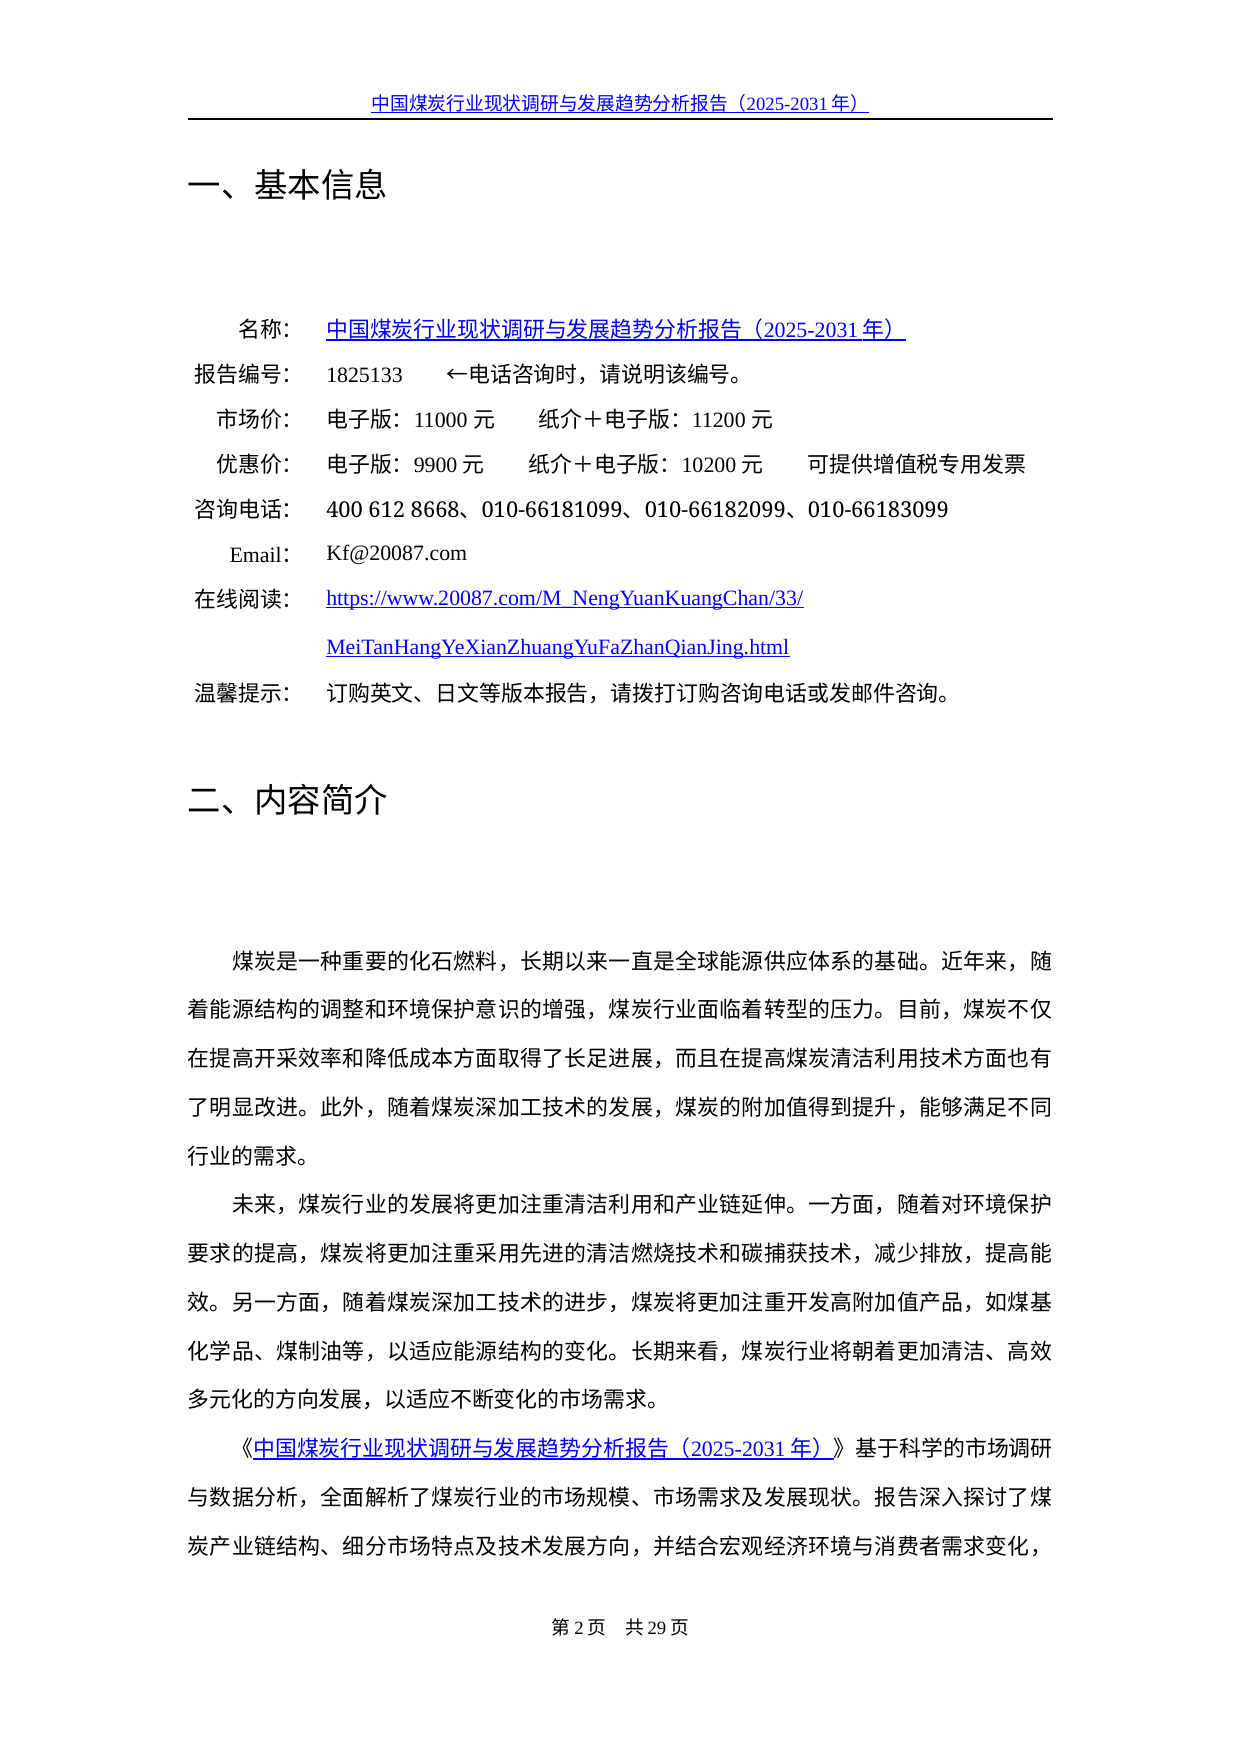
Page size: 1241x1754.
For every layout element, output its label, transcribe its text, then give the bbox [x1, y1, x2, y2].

table_cell 咨询电话： [167, 492, 315, 537]
table_cell Kf@20087.com [315, 537, 1073, 582]
table_cell 在线阅读： [167, 582, 315, 675]
title 二、内容简介 [187, 766, 1053, 831]
title 一、基本信息 [187, 150, 1053, 215]
table_cell 400 612 8668、010-66181099、010-66182099、010-66183099 [315, 492, 1073, 537]
table_cell 市场价： [167, 402, 315, 447]
table_header 中国煤炭行业现状调研与发展趋势分析报告（2025-2031年） [315, 312, 1073, 357]
table_cell 电子版：11000 元 纸介＋电子版：11200 元 [315, 402, 1073, 447]
table_header 名称： [167, 312, 315, 357]
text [187, 943, 1053, 1561]
table_cell 温馨提示： [167, 675, 315, 720]
table_cell 电子版：9900 元 纸介＋电子版：10200 元 可提供增值税专用发票 [315, 447, 1073, 492]
table_cell 优惠价： [167, 447, 315, 492]
table_cell 订购英文、日文等版本报告，请拨打订购咨询电话或发邮件咨询。 [315, 675, 1073, 720]
table_cell 1825133 ←电话咨询时，请说明该编号。 [315, 357, 1073, 402]
table_cell 报告编号： [167, 357, 315, 402]
table_cell Email： [167, 537, 315, 582]
table_cell [315, 582, 1073, 675]
